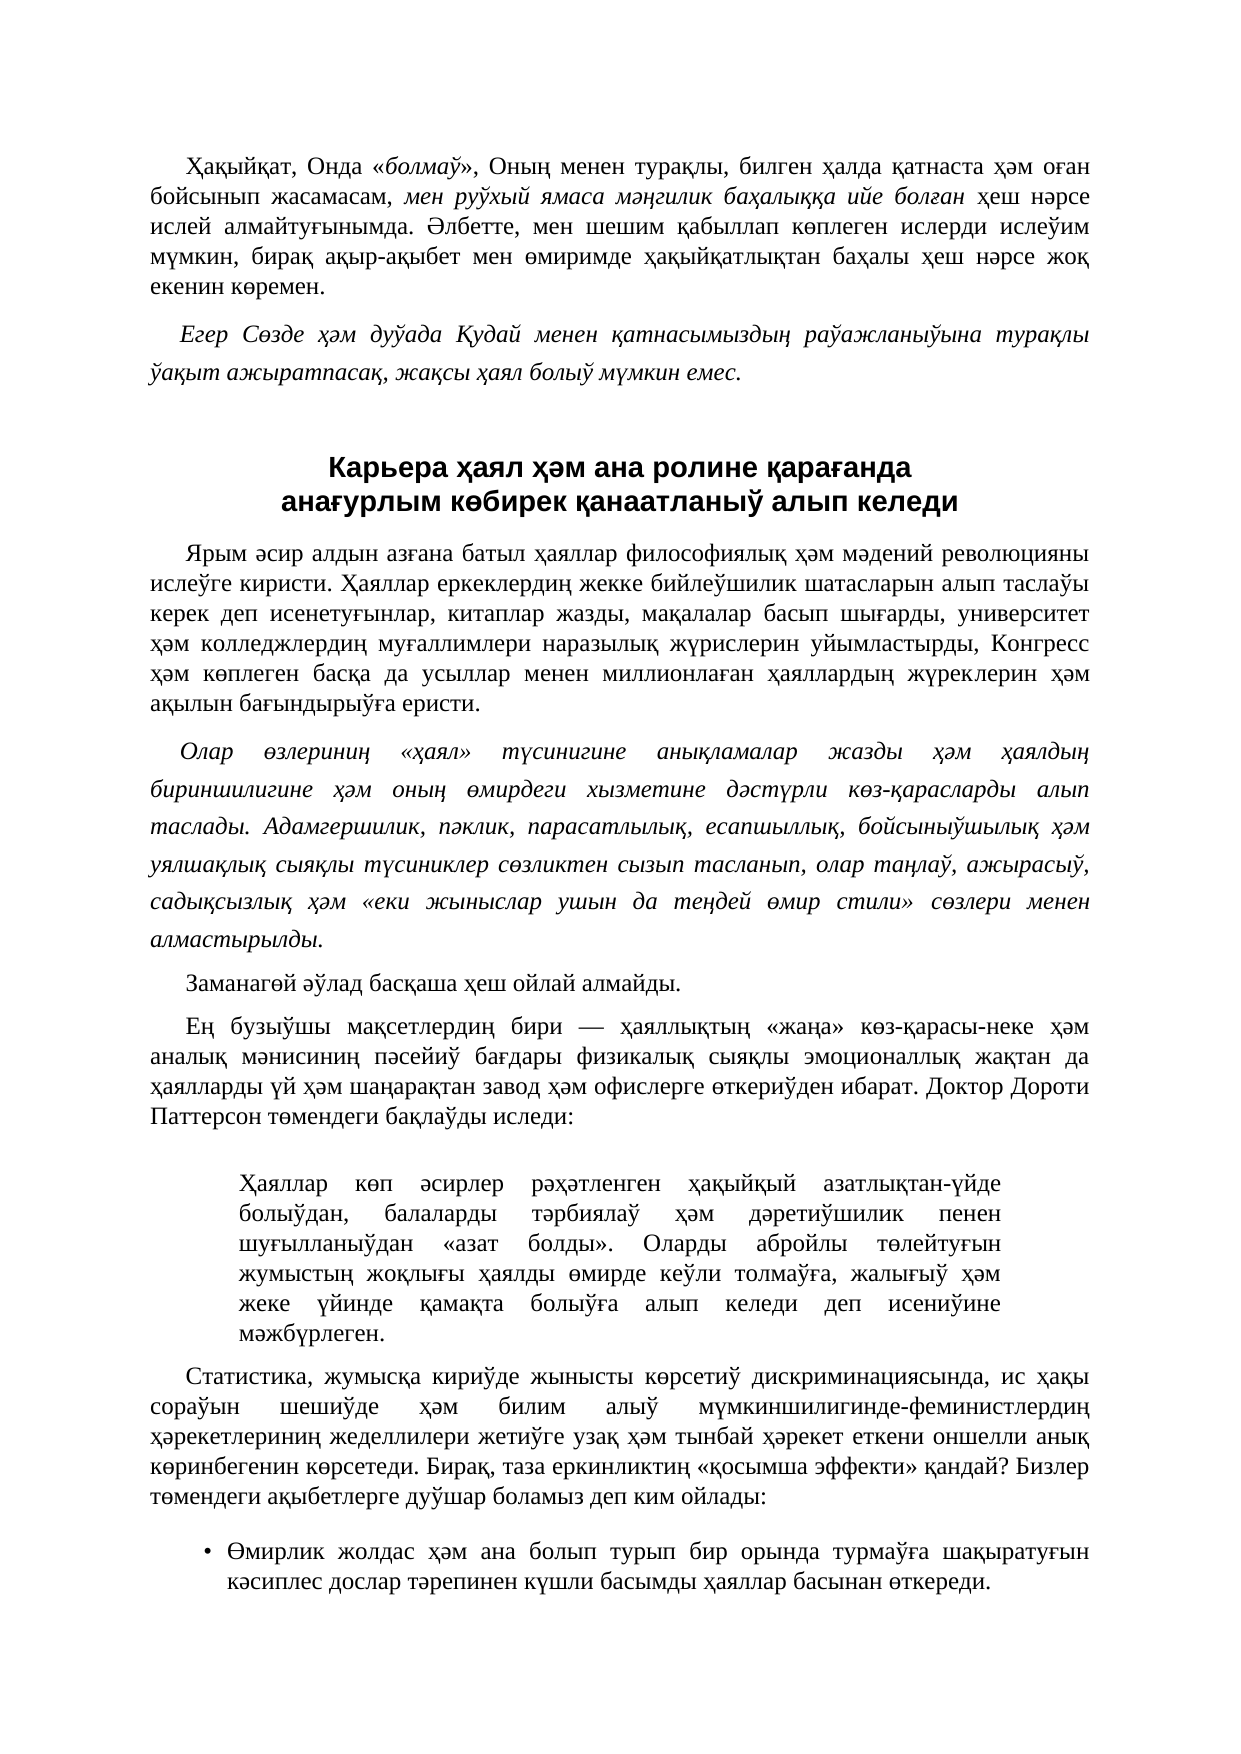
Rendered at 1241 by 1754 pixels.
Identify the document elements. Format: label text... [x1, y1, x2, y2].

text Ҳаяллар көп әсирлер рәҳәтленген ҳақыйқый азатлықтан-үйде болыўдан, балаларды тәрбиялаў ҳәм дәретиўшилик пенен шуғылланыўдан «азат болды». Оларды абройлы төлейтуғын жумыстың жоқлығы ҳаялды өмирде кеўли толмаўға, жалығыў ҳәм жеке үйинде қамақта болыўға алып келеди деп исениўине мәжбүрлеген. [239, 1167, 1002, 1347]
text Ең бузыўшы мақсетлердиң бири — ҳаяллықтың «жаңа» көз-қарасы-неке ҳәм аналық мәнисиниң пәсейиў бағдары физикалық сыяқлы эмоционаллық жақтан да ҳаялларды үй ҳәм шаңарақтан завод ҳәм офислерге өткериўден ибарат. Доктор Дороти Паттерсон төмендеги бақлаўды иследи: [150, 1009, 1090, 1129]
text • Өмирлик жолдас ҳәм ана болып турып бир орында турмаўға шақыратуғын кәсиплес дослар тәрепинен күшли басымды ҳаяллар басынан өткереди. [203, 1534, 1090, 1594]
text Олар өзлериниң «ҳаял» түсинигине анықламалар жазды ҳәм ҳаялдың бириншилигине ҳәм оның өмирдеги хызметине дәстүрли көз-қарасларды алып таслады. Адамгершилик, пәклик, парасатлылық, есапшыллық, бойсыныўшылық ҳәм уялшақлық сыяқлы түсиниклер сөзликтен сызып тасланып, олар таңлаў, ажырасыў, садықсызлық ҳәм «еки жыныслар ушын да теңдей өмир стили» сөзлери менен алмастырылды. [150, 729, 1090, 954]
text Заманагөй әўлад басқаша ҳеш ойлай алмайды. [150, 967, 1090, 997]
text Ярым әсир алдын азғана батыл ҳаяллар философиялық ҳәм мәдений революцияны ислеўге киристи. Ҳаяллар еркеклердиң жекке бийлеўшилик шатасларын алып таслаўы керек деп исенетуғынлар, китаплар жазды, мақалалар басып шығарды, университет ҳәм колледжлердиң муғаллимлери наразылық жүрислерин уйымластырды, Конгресс ҳәм көплеген басқа да усыллар менен миллионлаған ҳаяллардың жүреклерин ҳәм ақылын бағындырыўға еристи. [150, 537, 1090, 717]
text Ҳақыйқат, Онда «болмаў», Оның менен турақлы, билген ҳалда қатнаста ҳәм оған бойсынып жасамасам, мен руўхый ямаса мәңгилик баҳалыққа ийе болған ҳеш нәрсе ислей алмайтуғынымда. Әлбетте, мен шешим қабыллап көплеген ислерди ислеўим мүмкин, бирақ ақыр-ақыбет мен өмиримде ҳақыйқатлықтан баҳалы ҳеш нәрсе жоқ екенин көремен. [150, 150, 1090, 300]
text Егер Сөзде ҳәм дуўада Қудай менен қатнасымыздың раўажланыўына турақлы ўақыт ажыратпасақ, жақсы ҳаял болыў мүмкин емес. [150, 312, 1090, 387]
subtitle Карьера ҳаял ҳәм ана ролине қарағанда анағурлым көбирек қанаатланыў алып келеди [268, 450, 972, 517]
text Статистика, жумысқа кириўде жынысты көрсетиў дискриминациясында, ис ҳақы сораўын шешиўде ҳәм билим алыў мүмкиншилигинде-феминистлердиң ҳәрекетлериниң жеделлилери жетиўге узақ ҳәм тынбай ҳәрекет еткени оншелли анық көринбегенин көрсетеди. Бирақ, таза еркинликтиң «қосымша эффекти» қандай? Бизлер төмендеги ақыбетлерге дуўшар боламыз деп ким ойлады: [150, 1359, 1090, 1509]
